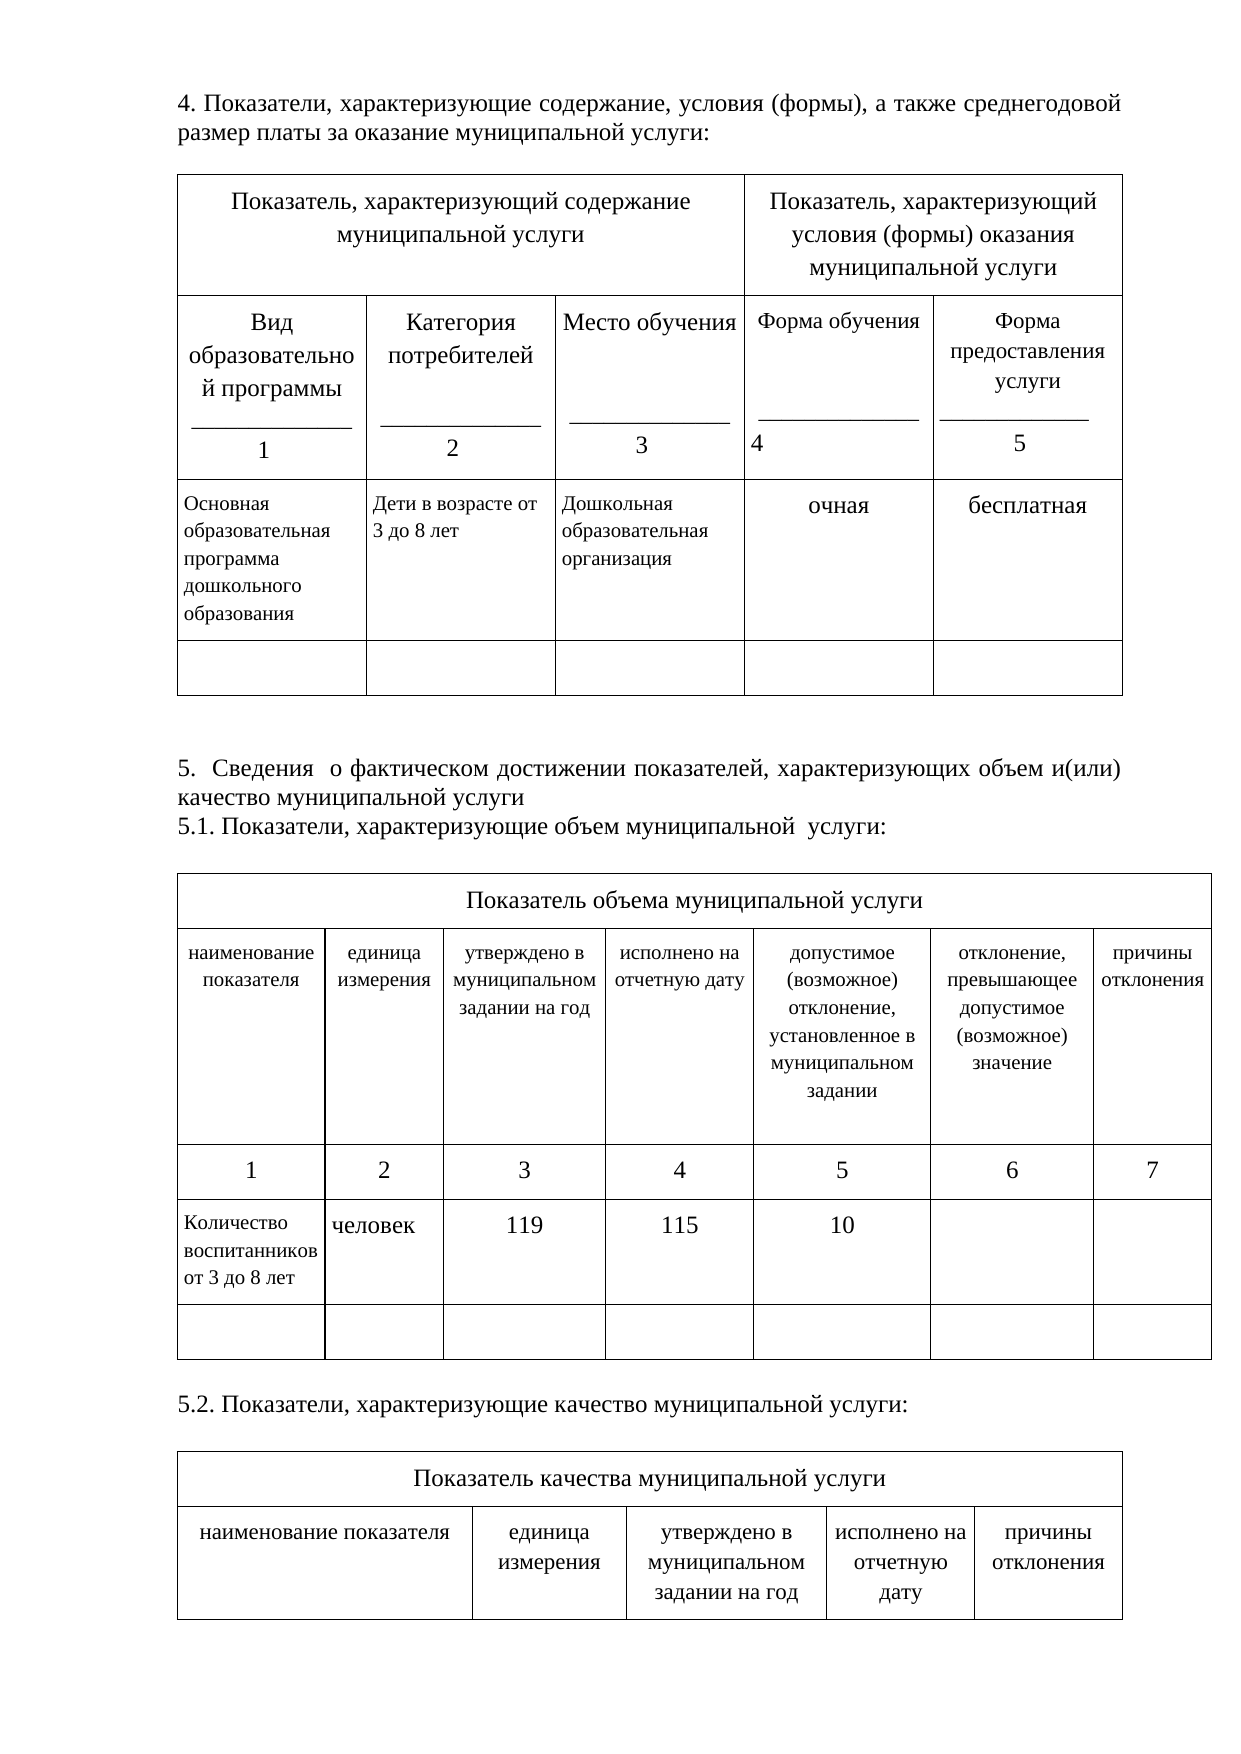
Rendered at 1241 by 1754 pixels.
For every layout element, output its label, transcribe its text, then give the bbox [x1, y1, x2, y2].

table_cell наименование показателя [178, 929, 324, 1143]
table_cell [1094, 1305, 1211, 1359]
table_cell [754, 1305, 930, 1359]
table_cell наименование показателя [178, 1507, 472, 1619]
table_cell 119 [444, 1200, 605, 1304]
table_cell утверждено в муниципальном задании на год [627, 1507, 826, 1619]
table_cell утверждено в муниципальном задании на год [444, 929, 605, 1143]
table_header Показатель, характеризующий содержание муниципальной услуги [178, 175, 744, 295]
table_header Показатель, характеризующий условия (формы) оказания муниципальной услуги [745, 175, 1122, 295]
table_cell очная [745, 480, 933, 639]
table_cell 7 [1094, 1145, 1211, 1198]
text 5. Сведения о фактическом достижении показателей, характеризующих объем и(или) качество муниципальной услуги [177, 753, 1122, 811]
table_cell [444, 1305, 605, 1359]
table_cell единица измерения [473, 1507, 626, 1619]
table_cell Основная образовательная программа дошкольного образования [178, 480, 366, 639]
table_cell исполнено на отчетную дату [827, 1507, 974, 1619]
table_cell 115 [606, 1200, 753, 1304]
table_cell [931, 1200, 1093, 1304]
table_cell 3 [444, 1145, 605, 1198]
table_cell 1 [178, 1145, 324, 1198]
table_cell причины отклонения [975, 1507, 1122, 1619]
table_cell исполнено на отчетную дату [606, 929, 753, 1143]
table_cell бесплатная [934, 480, 1122, 639]
text 4. Показатели, характеризующие содержание, условия (формы), а также среднегодовой размер платы за оказание муниципальной услуги: [177, 88, 1122, 145]
table_cell [556, 641, 744, 695]
table_cell человек [326, 1200, 443, 1304]
table_cell отклонение, превышающее допустимое (возможное) значение [931, 929, 1093, 1143]
table_cell [934, 641, 1122, 695]
table_cell причины отклонения [1094, 929, 1211, 1143]
table_cell [178, 641, 366, 695]
table_cell Дети в возрасте от 3 до 8 лет [367, 480, 555, 639]
table_cell единица измерения [326, 929, 443, 1143]
table_cell Категория потребителей ______________ 2 [367, 296, 555, 479]
table_cell 4 [606, 1145, 753, 1198]
table_cell Дошкольная образовательная организация [556, 480, 744, 639]
text 5.1. Показатели, характеризующие объем муниципальной услуги: [177, 811, 1122, 839]
table_cell Количество воспитанников от 3 до 8 лет [178, 1200, 324, 1304]
table_cell Форма предоставления услуги _____________ 5 [934, 296, 1122, 479]
table_cell [326, 1305, 443, 1359]
table_cell [931, 1305, 1093, 1359]
table_cell [367, 641, 555, 695]
table_cell допустимое (возможное) отклонение, установленное в муниципальном задании [754, 929, 930, 1143]
table_cell 10 [754, 1200, 930, 1304]
text 5.2. Показатели, характеризующие качество муниципальной услуги: [177, 1389, 1122, 1418]
table_cell 2 [326, 1145, 443, 1198]
table_cell [1094, 1200, 1211, 1304]
table_cell Форма обучения ______________ 4 [745, 296, 933, 479]
table_cell [745, 641, 933, 695]
table_cell Вид образовательной программы ______________ 1 [178, 296, 366, 479]
table_cell Место обучения ______________ 3 [556, 296, 744, 479]
table_cell 6 [931, 1145, 1093, 1198]
table_header Показатель объема муниципальной услуги [178, 874, 1211, 928]
table_cell 5 [754, 1145, 930, 1198]
table_header Показатель качества муниципальной услуги [178, 1452, 1122, 1506]
table_cell [606, 1305, 753, 1359]
table_cell [178, 1305, 324, 1359]
